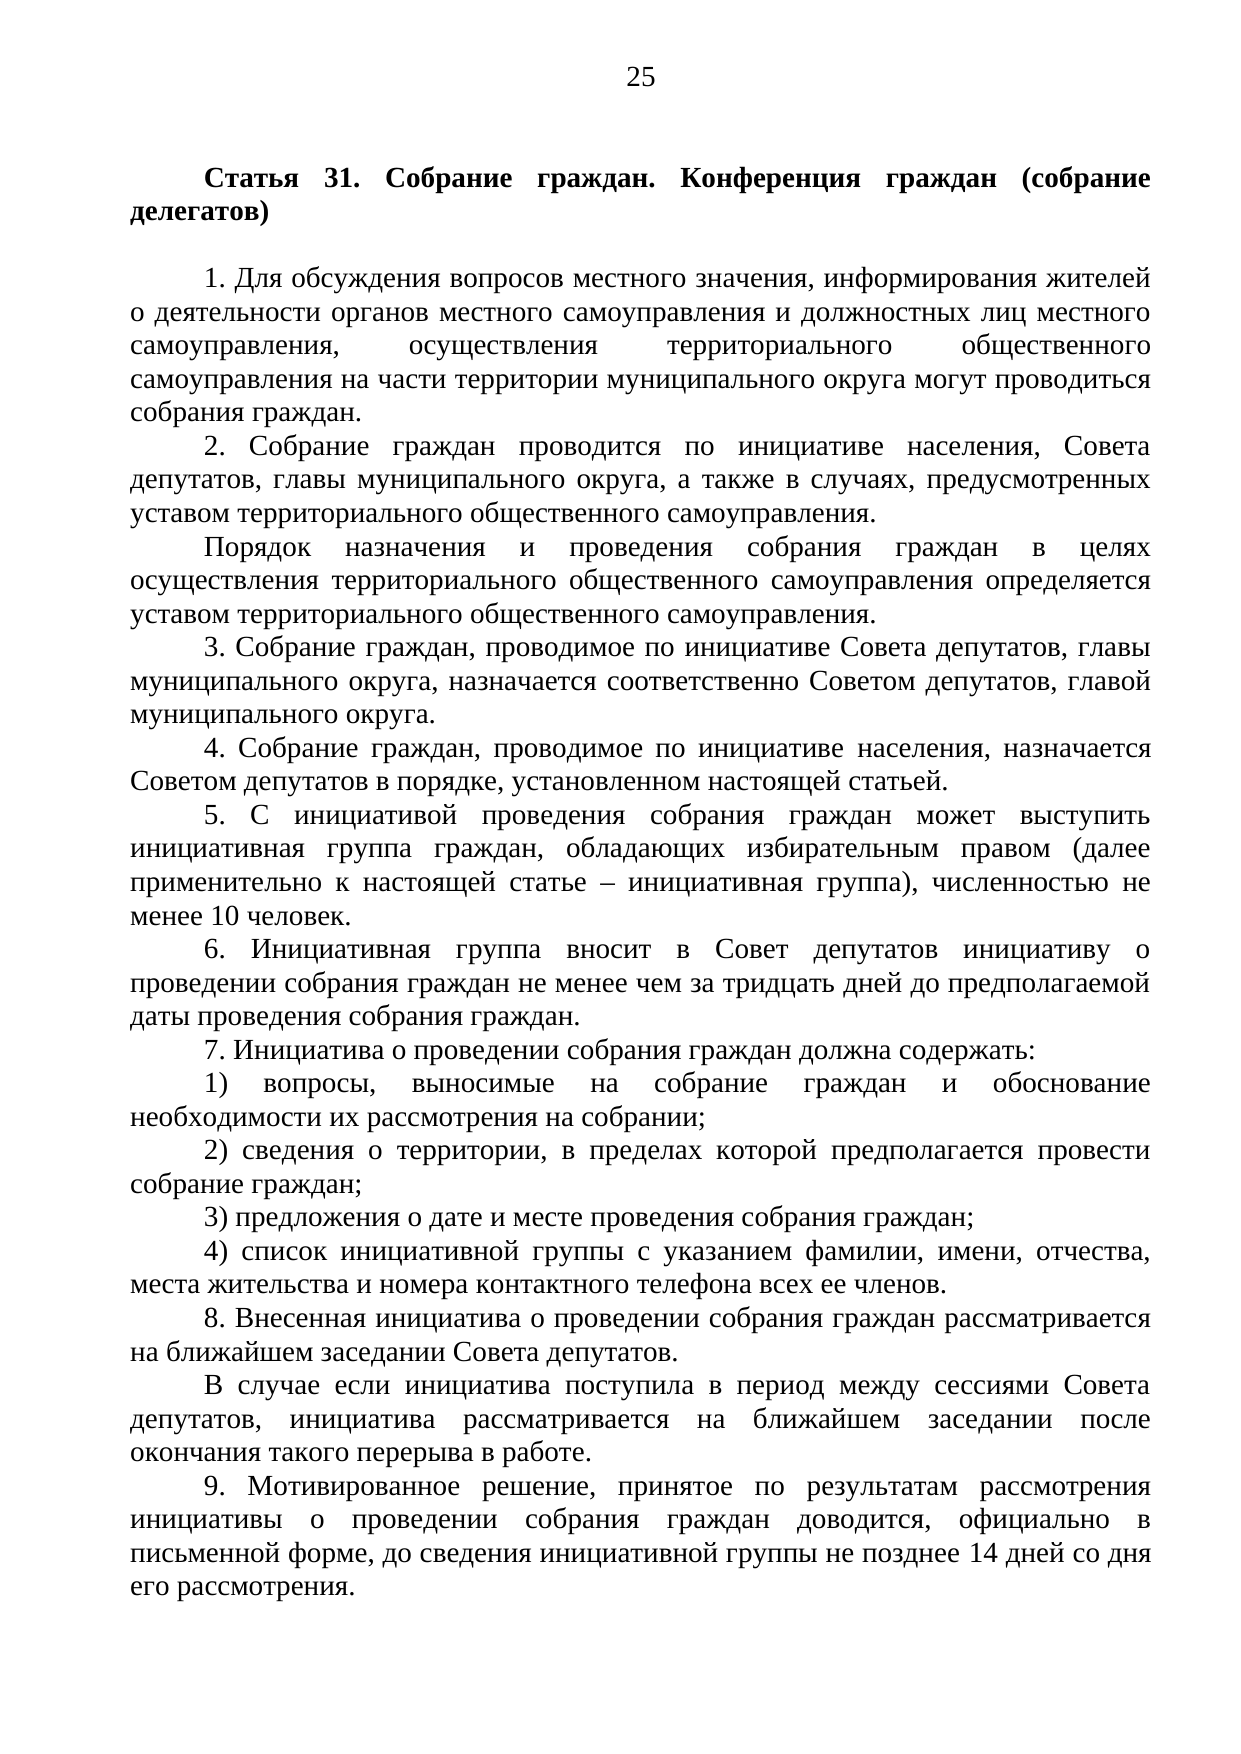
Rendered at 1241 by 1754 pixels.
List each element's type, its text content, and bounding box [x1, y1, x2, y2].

text 8. Внесенная инициатива о проведении собрания граждан рассматривается на ближайшем заседании Совета депутатов. [130, 1300, 1152, 1367]
text Статья 31. Собрание граждан. Конференция граждан (собрание делегатов) [130, 160, 1152, 227]
text Порядок назначения и проведения собрания граждан в целях осуществления территориального общественного самоуправления определяется уставом территориального общественного самоуправления. [130, 529, 1152, 629]
text 3. Собрание граждан, проводимое по инициативе Совета депутатов, главы муниципального округа, назначается соответственно Советом депутатов, главой муниципального округа. [130, 629, 1152, 730]
text 6. Инициативная группа вносит в Совет депутатов инициативу о проведении собрания граждан не менее чем за тридцать дней до предполагаемой даты проведения собрания граждан. [130, 931, 1152, 1032]
text 3) предложения о дате и месте проведения собрания граждан; [130, 1199, 1152, 1233]
text 1) вопросы, выносимые на собрание граждан и обоснование необходимости их рассмотрения на собрании; [130, 1065, 1152, 1132]
text 5. С инициативой проведения собрания граждан может выступить инициативная группа граждан, обладающих избирательным правом (далее применительно к настоящей статье – инициативная группа), численностью не менее 10 человек. [130, 797, 1152, 931]
text 2) сведения о территории, в пределах которой предполагается провести собрание граждан; [130, 1132, 1152, 1199]
text В случае если инициатива поступила в период между сессиями Совета депутатов, инициатива рассматривается на ближайшем заседании после окончания такого перерыва в работе. [130, 1367, 1152, 1468]
text 1. Для обсуждения вопросов местного значения, информирования жителей о деятельности органов местного самоуправления и должностных лиц местного самоуправления, осуществления территориального общественного самоуправления на части территории муниципального округа могут проводиться собрания граждан. [130, 260, 1152, 428]
text 7. Инициатива о проведении собрания граждан должна содержать: [130, 1032, 1152, 1065]
text 4) список инициативной группы с указанием фамилии, имени, отчества, места жительства и номера контактного телефона всех ее членов. [130, 1233, 1152, 1300]
text 9. Мотивированное решение, принятое по результатам рассмотрения инициативы о проведении собрания граждан доводится, официально в письменной форме, до сведения инициативной группы не позднее 14 дней со дня его рассмотрения. [130, 1468, 1152, 1602]
text 2. Собрание граждан проводится по инициативе населения, Совета депутатов, главы муниципального округа, а также в случаях, предусмотренных уставом территориального общественного самоуправления. [130, 428, 1152, 529]
text 4. Собрание граждан, проводимое по инициативе населения, назначается Советом депутатов в порядке, установленном настоящей статьей. [130, 730, 1152, 797]
